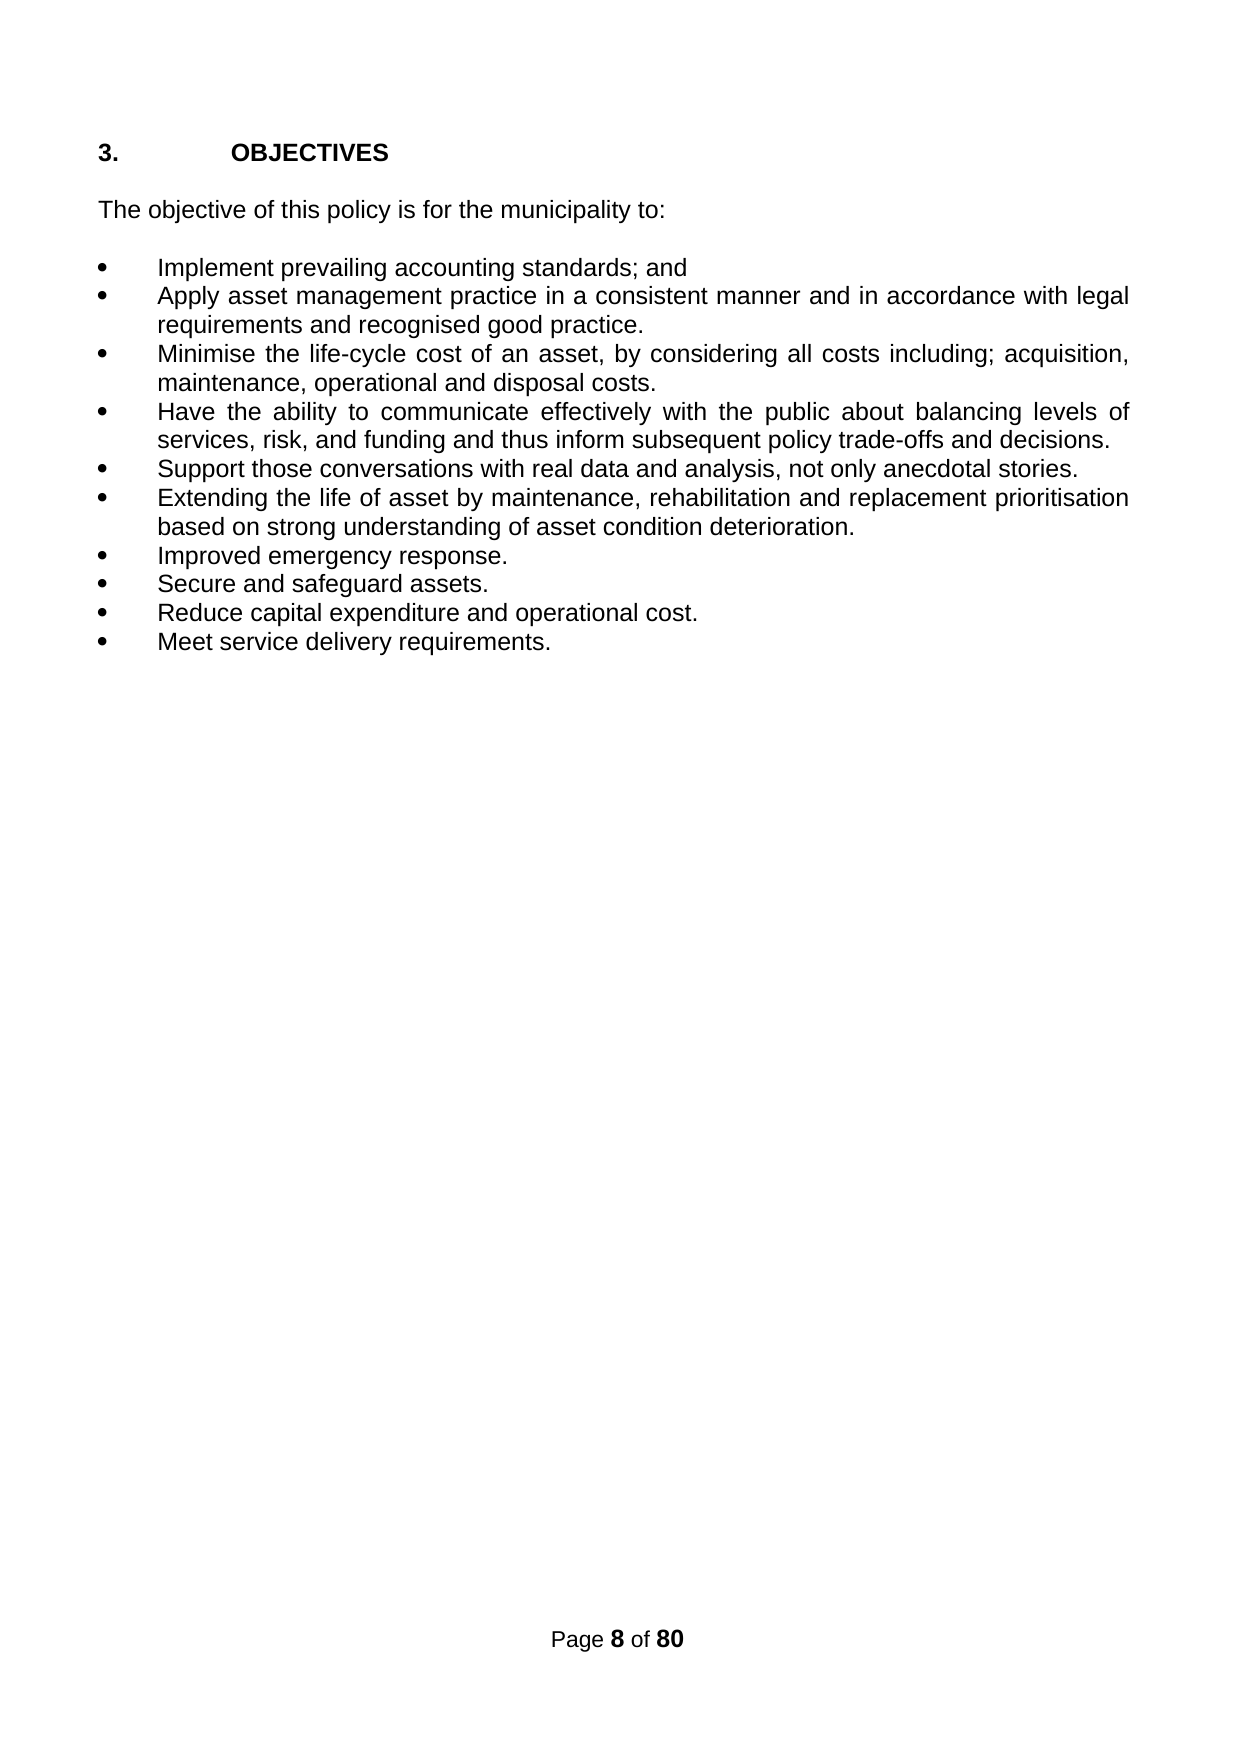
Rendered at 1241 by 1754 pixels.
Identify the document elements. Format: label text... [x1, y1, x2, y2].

list Implement prevailing accounting standards; and [98, 252, 1131, 281]
list Meet service delivery requirements. [98, 627, 1131, 656]
list Have the ability to communicate effectively with the public about balancing levels of services, risk, and funding and thus inform subsequent policy trade-offs and decisions. [98, 397, 1131, 454]
list Reduce capital expenditure and operational cost. [98, 598, 1131, 627]
subtitle OBJECTIVES [98, 137, 1137, 166]
list Improved emergency response. [98, 541, 1131, 569]
list Apply asset management practice in a consistent manner and in accordance with legal requirements and recognised good practice. [98, 281, 1131, 339]
text The objective of this policy is for the municipality to: [98, 195, 1137, 224]
list Support those conversations with real data and analysis, not only anecdotal stories. [98, 454, 1131, 483]
list Minimise the life-cycle cost of an asset, by considering all costs including; acquisition, maintenance, operational and disposal costs. [98, 339, 1131, 397]
list Secure and safeguard assets. [98, 569, 1131, 598]
list Extending the life of asset by maintenance, rehabilitation and replacement prioritisation based on strong understanding of asset condition deterioration. [98, 483, 1131, 541]
